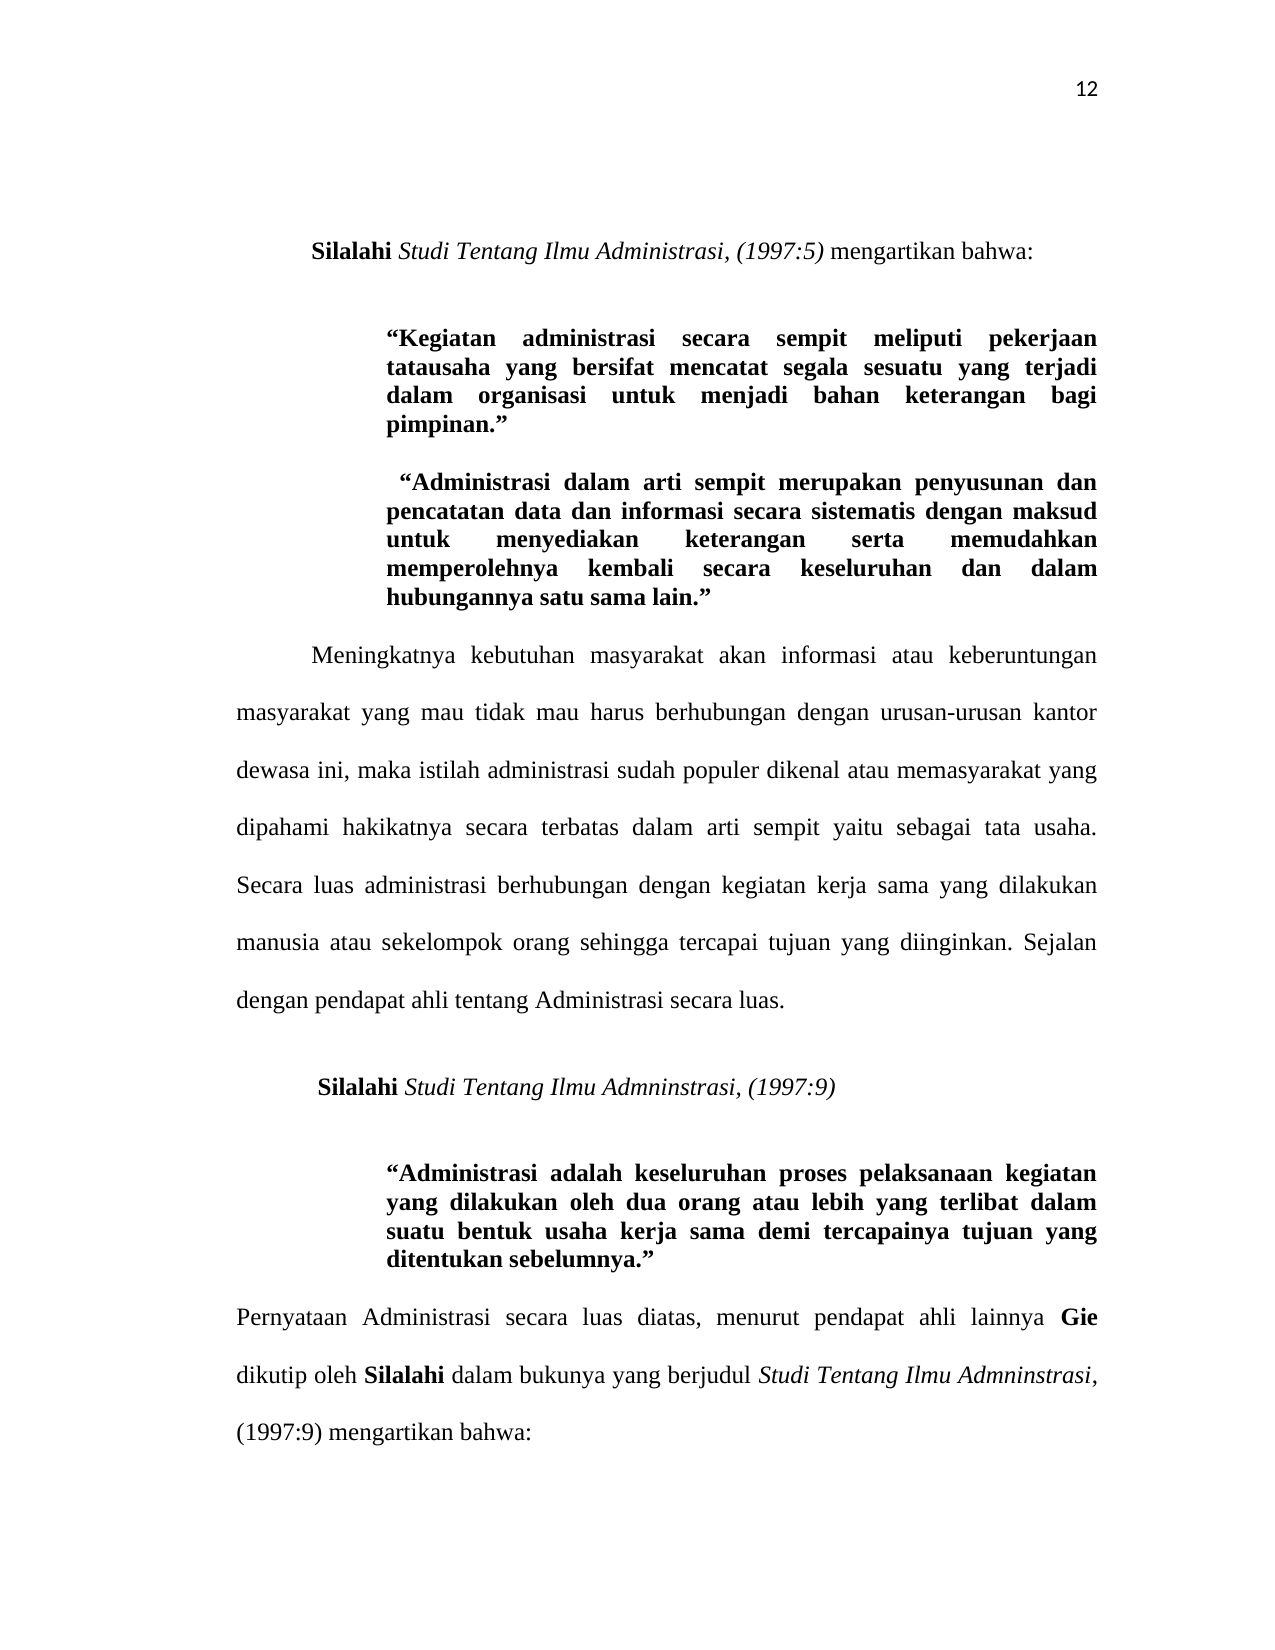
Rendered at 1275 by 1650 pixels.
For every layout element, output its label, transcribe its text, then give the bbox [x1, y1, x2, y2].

text “Administrasi adalah keseluruhan proses pelaksanaan kegiatan yang dilakukan oleh dua orang atau lebih yang terlibat dalam suatu bentuk usaha kerja sama demi tercapainya tujuan yang ditentukan sebelumnya.” [386, 1158, 1098, 1273]
text Pernyataan Administrasi secara luas diatas, menurut pendapat ahli lainnya Gie dikutip oleh Silalahi dalam bukunya yang berjudul Studi Tentang Ilmu Admninstrasi, (1997:9) mengartikan bahwa: [236, 1302, 1098, 1446]
text Silalahi Studi Tentang Ilmu Administrasi, (1997:5) mengartikan bahwa: [236, 236, 1098, 265]
text “Administrasi dalam arti sempit merupakan penyusunan dan pencatatan data dan informasi secara sistematis dengan maksud untuk menyediakan keterangan serta memudahkan memperolehnya kembali secara keseluruhan dan dalam hubungannya satu sama lain.” [386, 467, 1098, 611]
text Silalahi Studi Tentang Ilmu Admninstrasi, (1997:9) [236, 1072, 1098, 1100]
text Meningkatnya kebutuhan masyarakat akan informasi atau keberuntungan masyarakat yang mau tidak mau harus berhubungan dengan urusan-urusan kantor dewasa ini, maka istilah administrasi sudah populer dikenal atau memasyarakat yang dipahami hakikatnya secara terbatas dalam arti sempit yaitu sebagai tata usaha. Secara luas administrasi berhubungan dengan kegiatan kerja sama yang dilakukan manusia atau sekelompok orang sehingga tercapai tujuan yang diinginkan. Sejalan dengan pendapat ahli tentang Administrasi secara luas. [236, 640, 1098, 1014]
text “Kegiatan administrasi secara sempit meliputi pekerjaan tatausaha yang bersifat mencatat segala sesuatu yang terjadi dalam organisasi untuk menjadi bahan keterangan bagi pimpinan.” [386, 323, 1098, 438]
